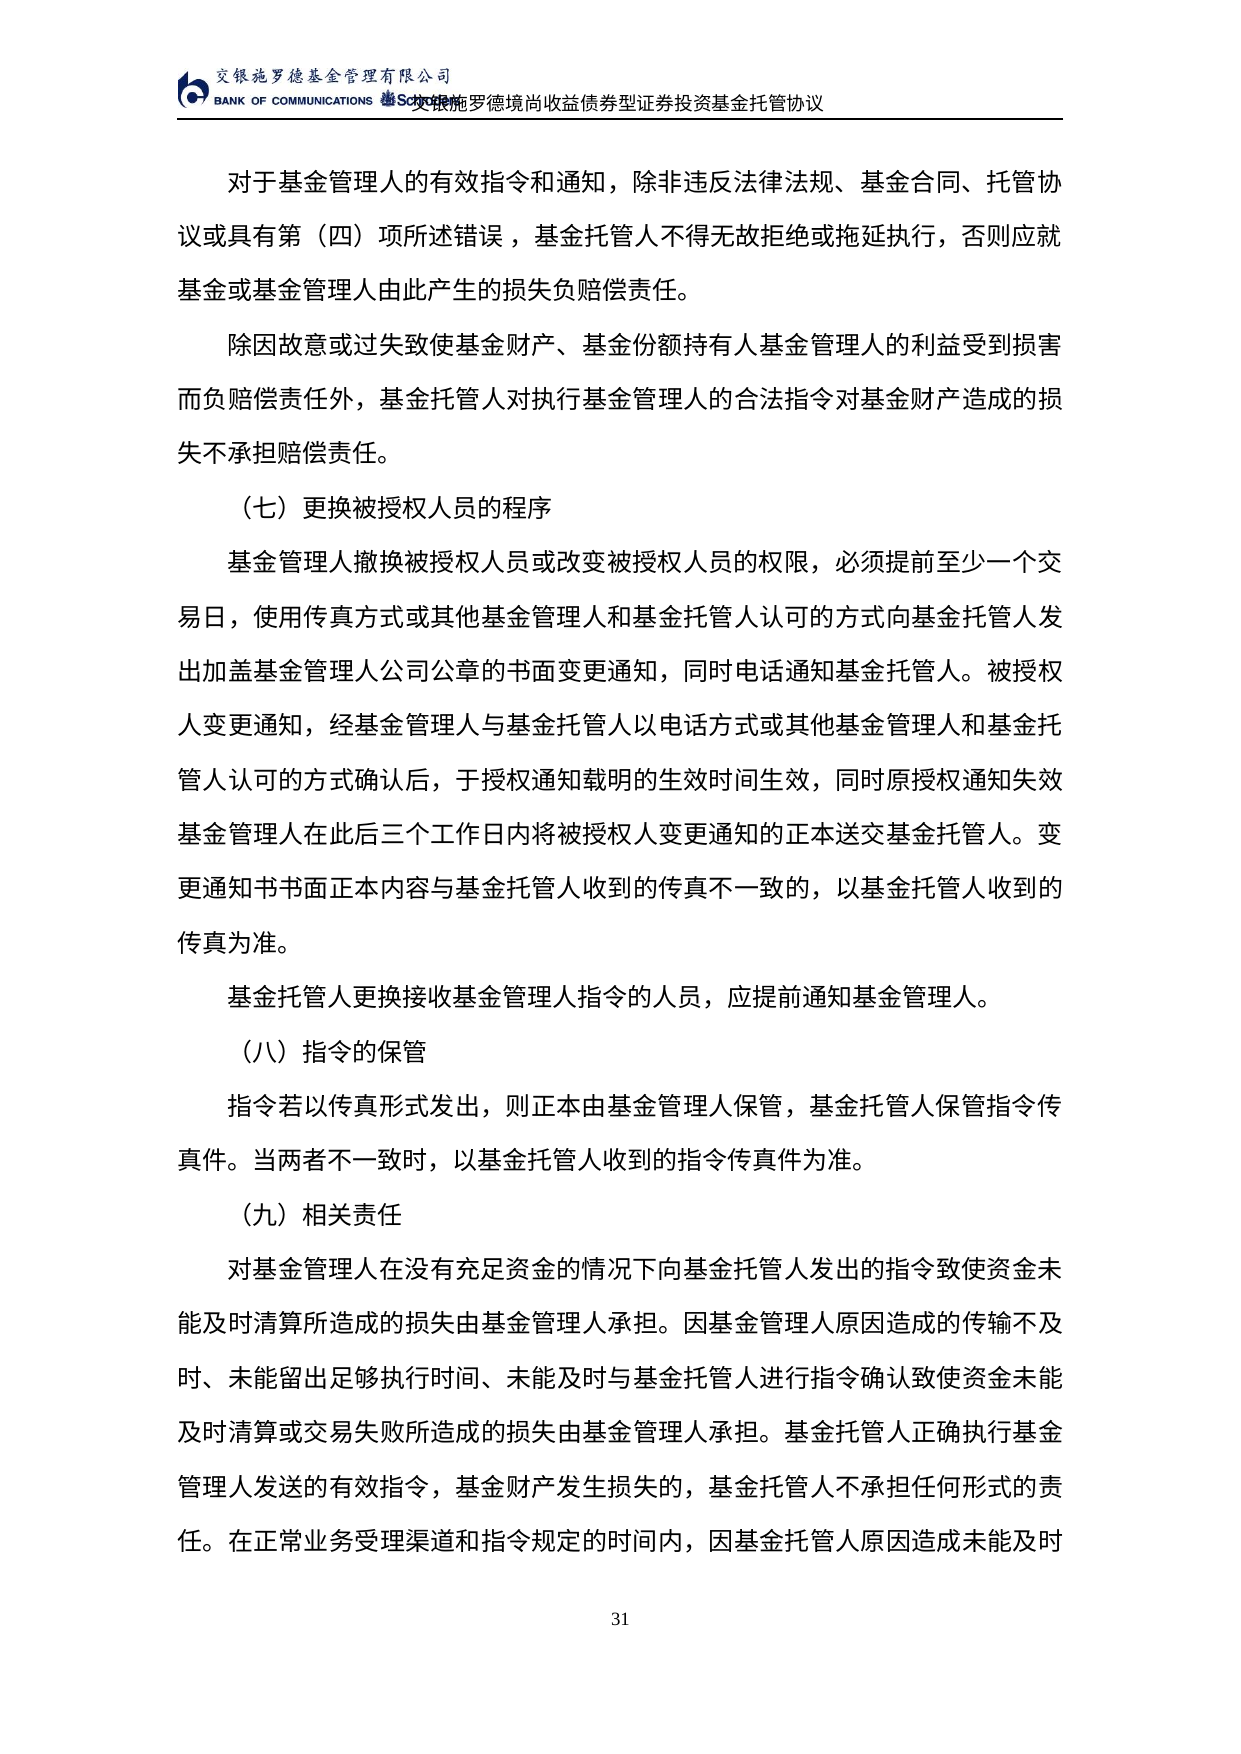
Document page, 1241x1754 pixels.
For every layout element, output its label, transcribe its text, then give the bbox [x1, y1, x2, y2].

text （七）更换被授权人员的程序 [177, 488, 1063, 524]
text 基金管理人撤换被授权人员或改变被授权人员的权限，必须提前至少一个交易日，使用传真方式或其他基金管理人和基金托管人认可的方式向基金托管人发出加盖基金管理人公司公章的书面变更通知，同时电话通知基金托管人。被授权人变更通知，经基金管理人与基金托管人以电话方式或其他基金管理人和基金托管人认可的方式确认后，于授权通知载明的生效时间生效，同时原授权通知失效。基金管理人在此后三个工作日内将被授权人变更通知的正本送交基金托管人。变更通知书书面正本内容与基金托管人收到的传真不一致的，以基金托管人收到的传真为准。 [177, 543, 1063, 959]
text 指令若以传真形式发出，则正本由基金管理人保管，基金托管人保管指令传真件。当两者不一致时，以基金托管人收到的指令传真件为准。 [177, 1086, 1063, 1177]
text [177, 1249, 1063, 1558]
text 对于基金管理人的有效指令和通知，除非违反法律法规、基金合同、托管协议或具有第（四）项所述错误 ，基金托管人不得无故拒绝或拖延执行，否则应就基金或基金管理人由此产生的损失负赔偿责任。 [177, 162, 1063, 307]
text 除因故意或过失致使基金财产、基金份额持有人基金管理人的利益受到损害而负赔偿责任外，基金托管人对执行基金管理人的合法指令对基金财产造成的损失不承担赔偿责任。 [177, 325, 1063, 470]
picture [178, 68, 460, 108]
text （九）相关责任 [177, 1195, 1063, 1231]
text 基金托管人更换接收基金管理人指令的人员，应提前通知基金管理人。 [177, 978, 1063, 1014]
text （八）指令的保管 [177, 1032, 1063, 1068]
